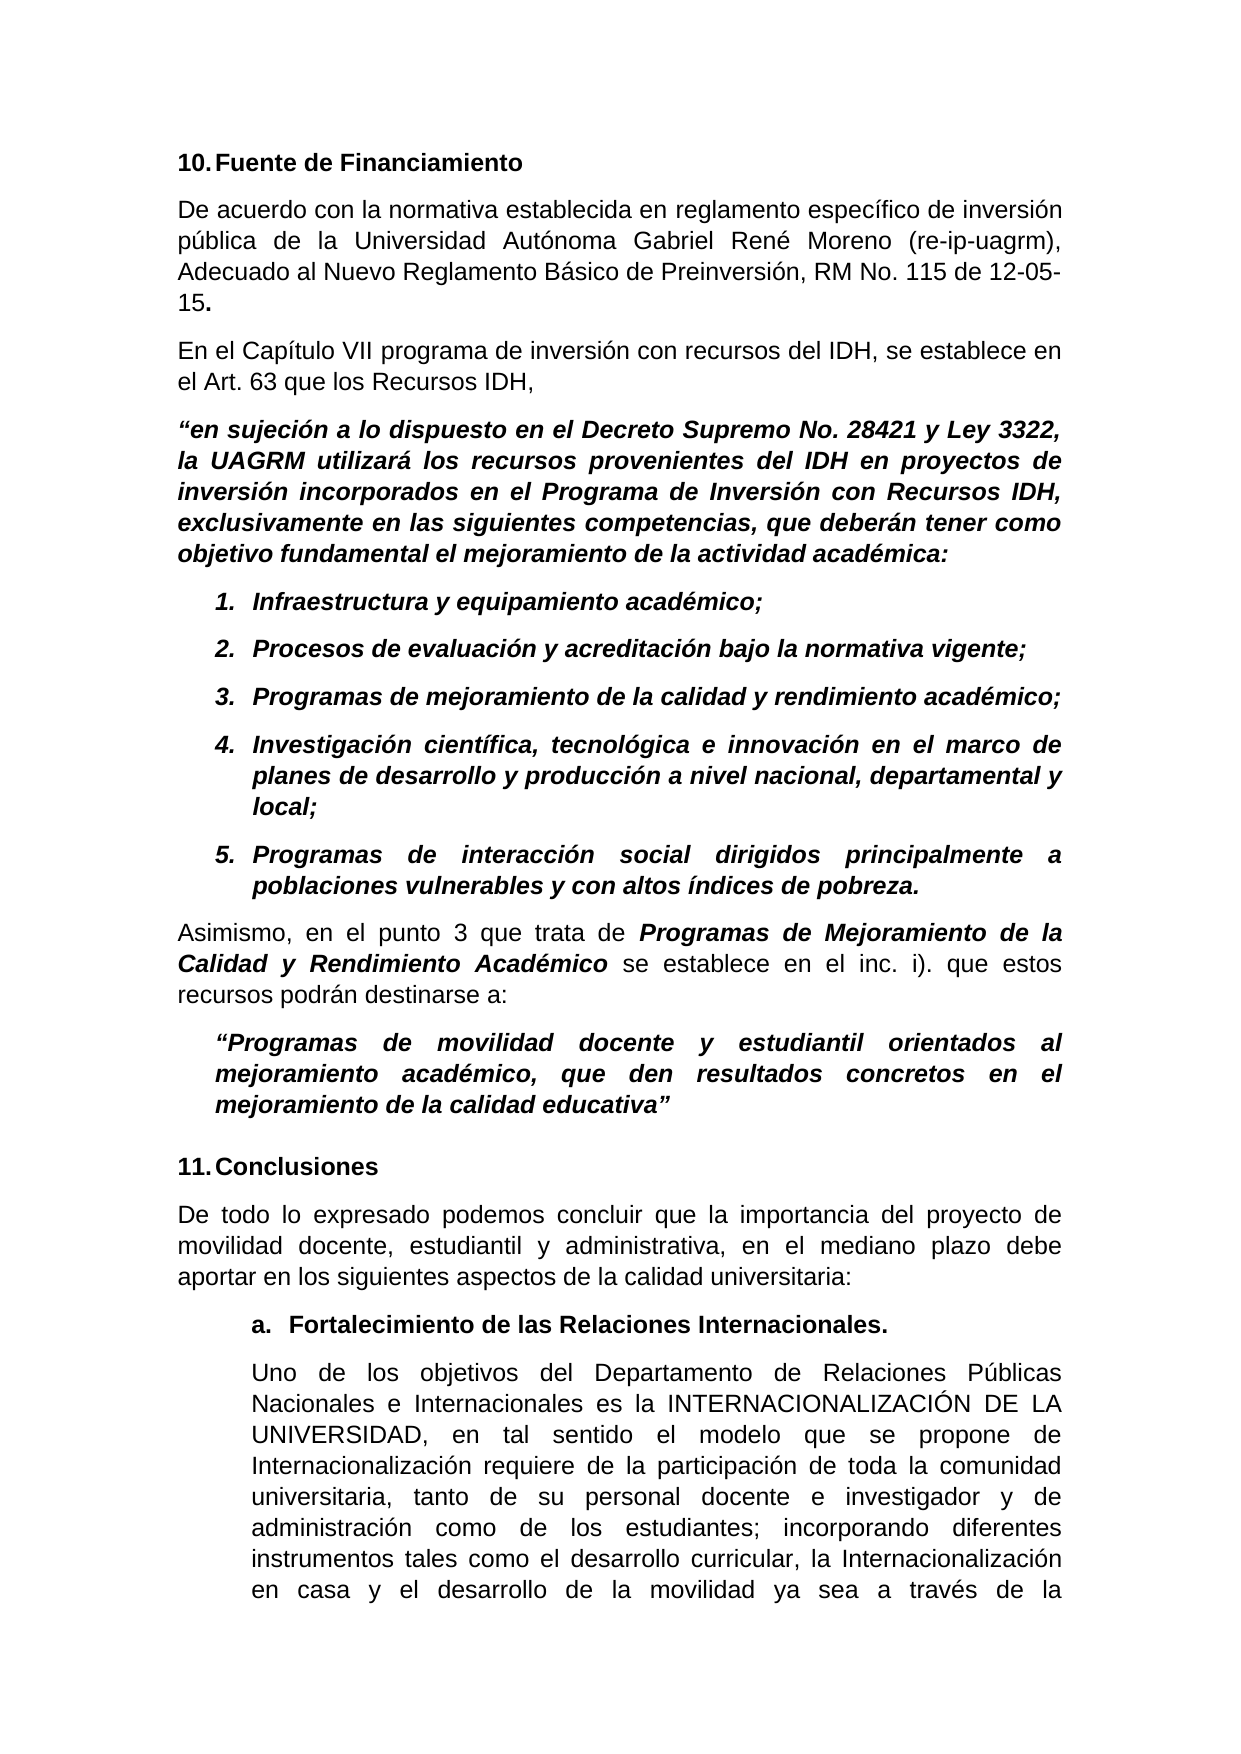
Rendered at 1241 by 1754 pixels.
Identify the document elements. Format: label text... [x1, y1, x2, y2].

list Programas de interacción social dirigidos principalmente a poblaciones vulnerables y con altos índices de pobreza. [215, 840, 1063, 899]
text “en sujeción a lo dispuesto en el Decreto Supremo No. 28421 y Ley 3322, la UAGRM utilizará los recursos provenientes del IDH en proyectos de inversión incorporados en el Programa de Inversión con Recursos IDH, exclusivamente en las siguientes competencias, que deberán tener como objetivo fundamental el mejoramiento de la actividad académica: [177, 415, 1063, 568]
list Fortalecimiento de las Relaciones Internacionales. [251, 1310, 1063, 1339]
list Programas de mejoramiento de la calidad y rendimiento académico; [215, 682, 1063, 711]
list Infraestructura y equipamiento académico; [215, 587, 1063, 616]
text En el Capítulo VII programa de inversión con recursos del IDH, se establece en el Art. 63 que los Recursos IDH, [177, 336, 1063, 396]
text De todo lo expresado podemos concluir que la importancia del proyecto de movilidad docente, estudiantil y administrativa, en el mediano plazo debe aportar en los siguientes aspectos de la calidad universitaria: [177, 1200, 1063, 1291]
list Conclusiones [177, 1152, 1063, 1181]
list Fuente de Financiamiento [177, 148, 1063, 176]
text Asimismo, en el punto 3 que trata de Programas de Mejoramiento de la Calidad y Rendimiento Académico se establece en el inc. i). que estos recursos podrán destinarse a: [177, 918, 1063, 1009]
list “Programas de movilidad docente y estudiantil orientados al mejoramiento académico, que den resultados concretos en el mejoramiento de la calidad educativa” [215, 1028, 1063, 1119]
list Investigación científica, tecnológica e innovación en el marco de planes de desarrollo y producción a nivel nacional, departamental y local; [215, 730, 1063, 821]
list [251, 1358, 1063, 1604]
list Procesos de evaluación y acreditación bajo la normativa vigente; [215, 634, 1063, 663]
text De acuerdo con la normativa establecida en reglamento específico de inversión pública de la Universidad Autónoma Gabriel René Moreno (re-ip-uagrm), Adecuado al Nuevo Reglamento Básico de Preinversión, RM No. 115 de 12-05-15. [177, 195, 1063, 317]
